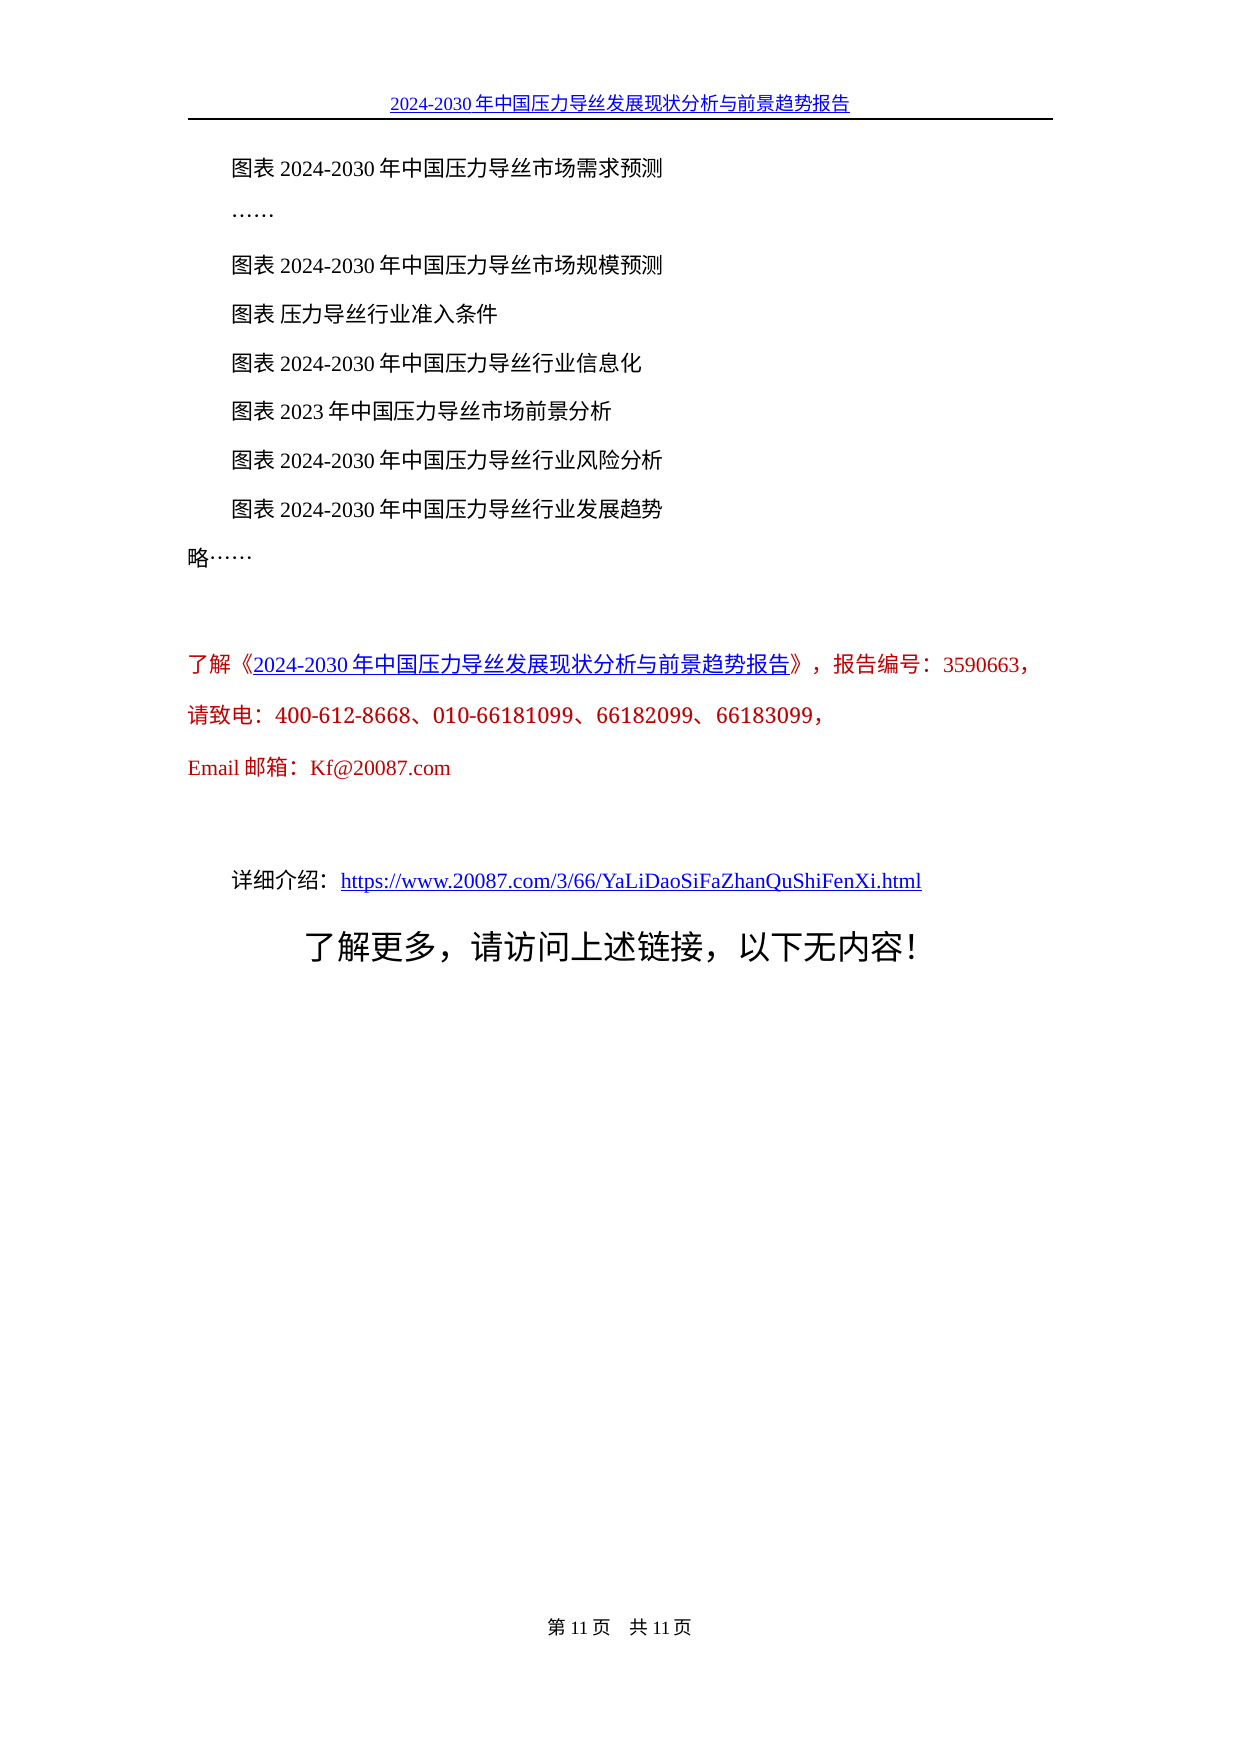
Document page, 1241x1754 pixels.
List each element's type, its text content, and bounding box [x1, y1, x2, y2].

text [187, 150, 1053, 573]
text Email邮箱：Kf@20087.com [187, 750, 1053, 782]
title 了解更多，请访问上述链接，以下无内容！ [187, 913, 1053, 978]
text 详细介绍：https://www.20087.com/3/66/YaLiDaoSiFaZhanQuShiFenXi.html [187, 863, 1053, 895]
text 了解《2024-2030年中国压力导丝发展现状分析与前景趋势报告》，报告编号：3590663， [187, 647, 1053, 679]
text 请致电：400-612-8668、010-66181099、66182099、66183099， [187, 698, 1053, 731]
